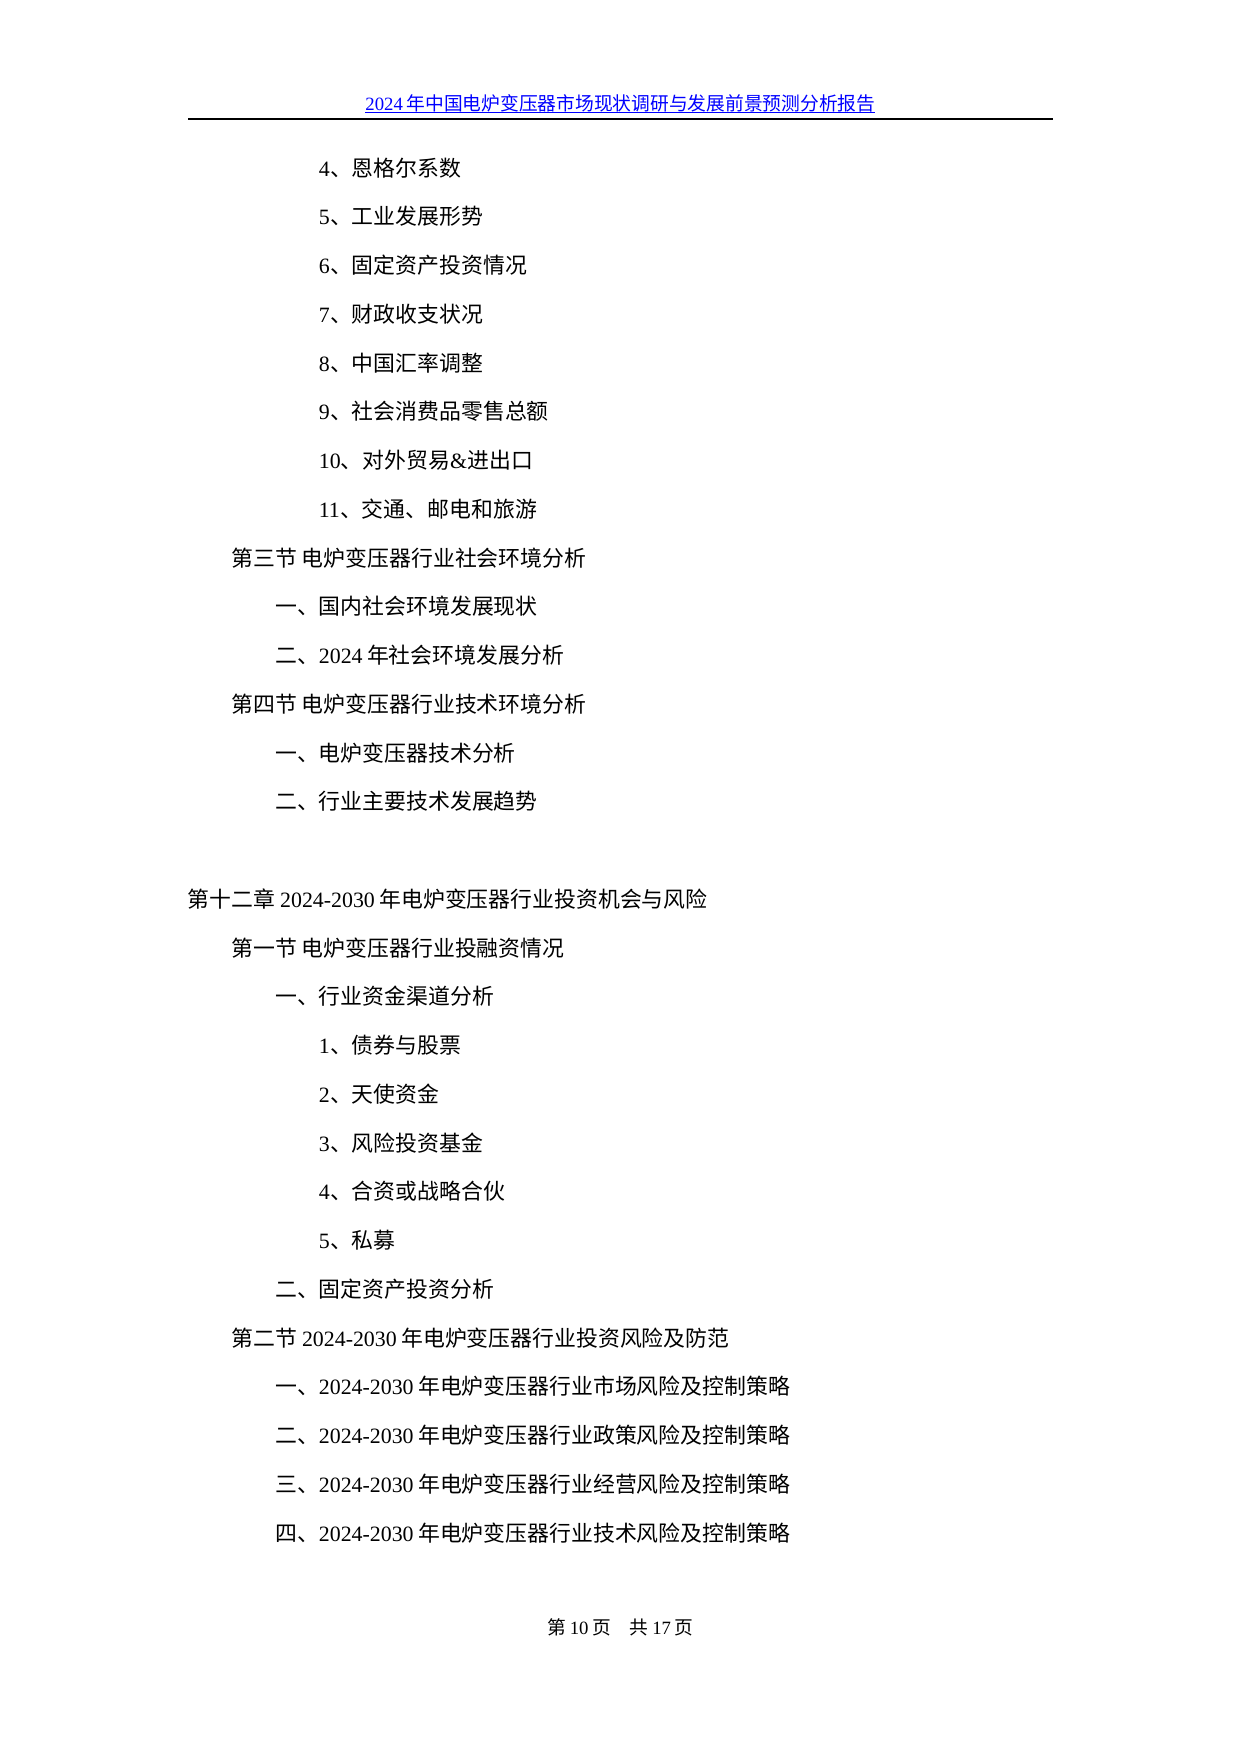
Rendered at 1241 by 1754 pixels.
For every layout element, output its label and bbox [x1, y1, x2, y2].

text [187, 150, 1053, 1548]
